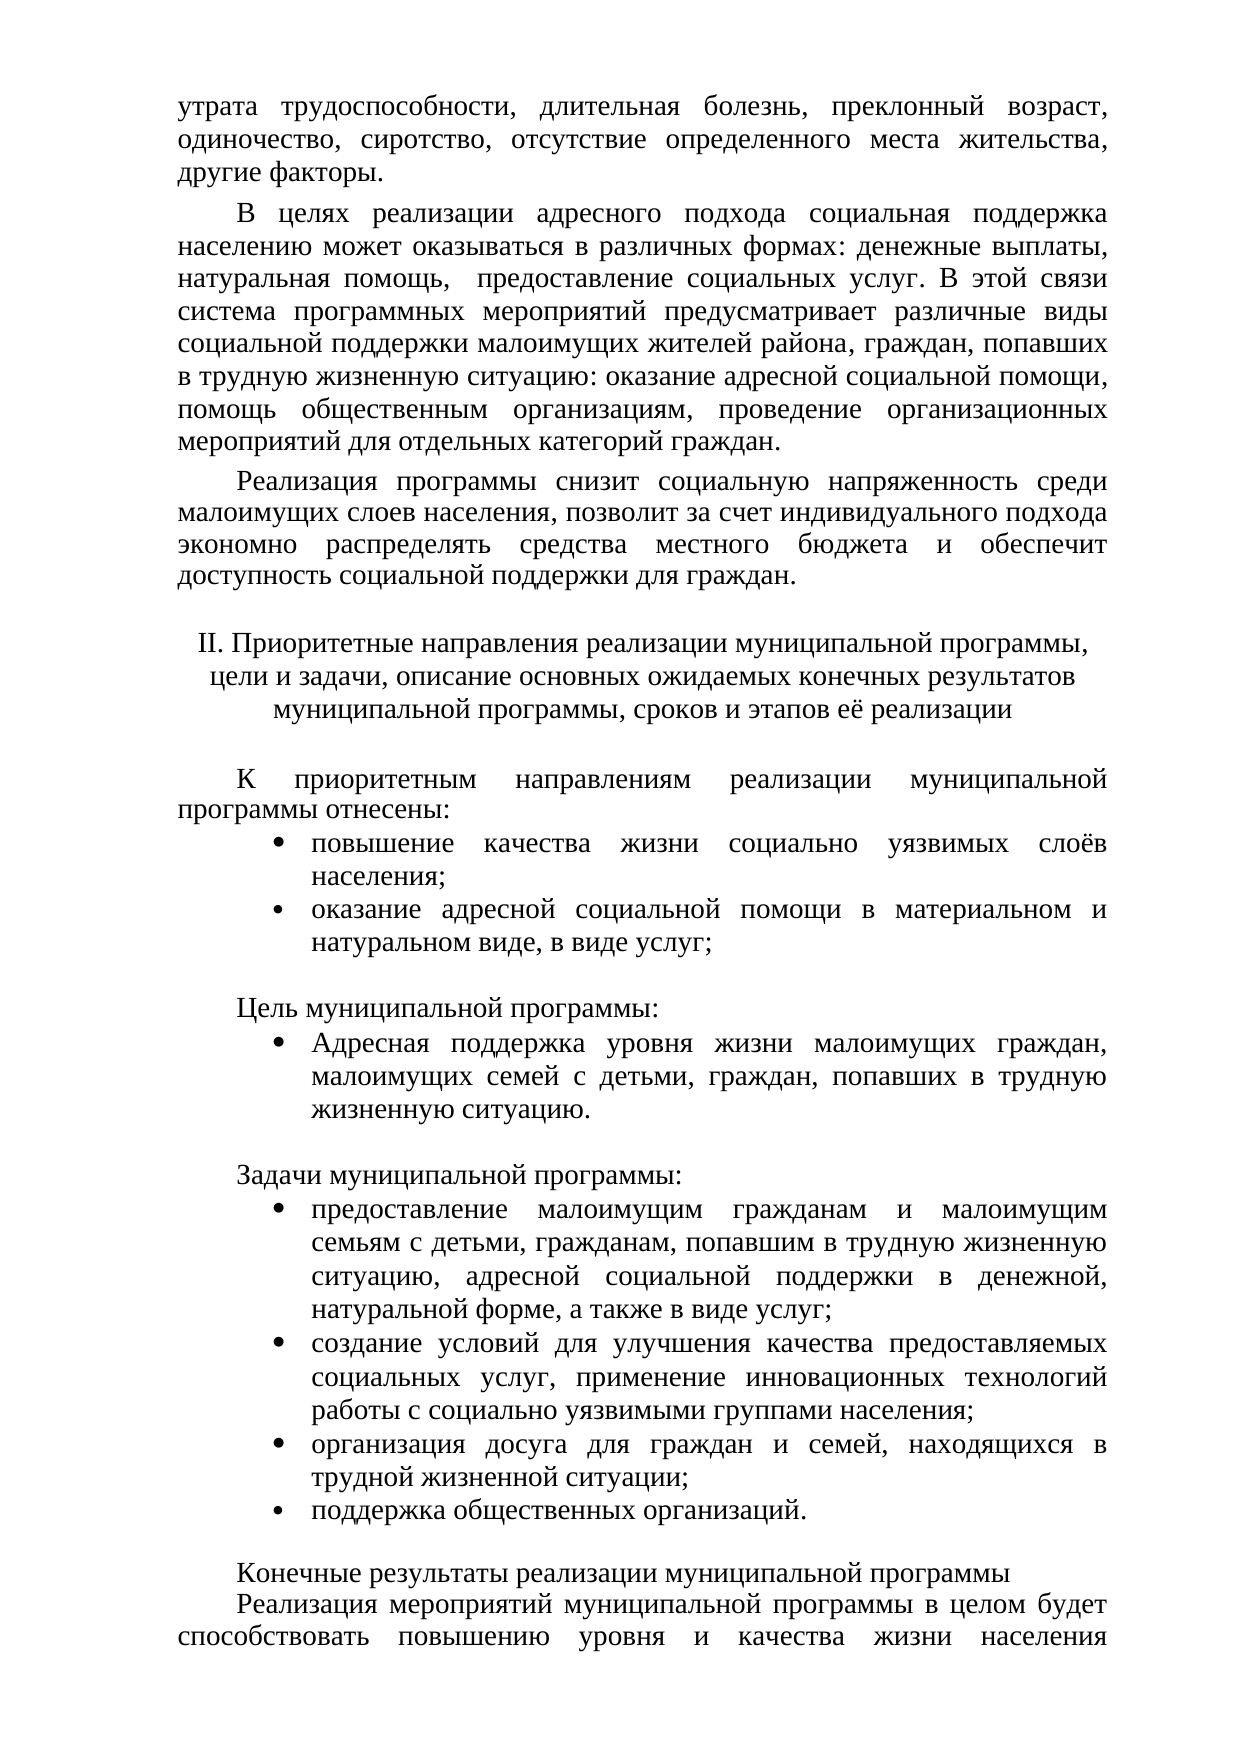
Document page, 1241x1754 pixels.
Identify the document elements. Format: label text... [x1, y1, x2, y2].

list организация досуга для граждан и семей, находящихся в трудной жизненной ситуации; [274, 1426, 1108, 1493]
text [177, 89, 1108, 187]
list поддержка общественных организаций. [274, 1493, 1108, 1526]
text Задачи муниципальной программы: [177, 1157, 1108, 1191]
text К приоритетным направлениям реализации муниципальной программы отнесены: [177, 765, 1108, 825]
text II. Приоритетные направления реализации муниципальной программы, цели и задачи, описание основных ожидаемых конечных результатов муниципальной программы, сроков и этапов её реализации [177, 626, 1108, 724]
text Цель муниципальной программы: [177, 991, 1108, 1024]
text В целях реализации адресного подхода социальная поддержка населению может оказываться в различных формах: денежные выплаты, натуральная помощь, предоставление социальных услуг. В этой связи система программных мероприятий предусматривает различные виды социальной поддержки малоимущих жителей района, граждан, попавших в трудную жизненную ситуацию: оказание адресной социальной помощи, помощь общественным организациям, проведение организационных мероприятий для отдельных категорий граждан. [177, 196, 1108, 457]
list предоставление малоимущим гражданам и малоимущим семьям с детьми, гражданам, попавшим в трудную жизненную ситуацию, адресной социальной поддержки в денежной, натуральной форме, а также в виде услуг; [274, 1191, 1108, 1325]
list повышение качества жизни социально уязвимых слоёв населения; [274, 826, 1108, 892]
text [177, 1589, 1108, 1652]
text Конечные результаты реализации муниципальной программы [177, 1557, 1108, 1589]
list создание условий для улучшения качества предоставляемых социальных услуг, применение инновационных технологий работы с социально уязвимыми группами населения; [274, 1325, 1108, 1426]
text Реализация программы снизит социальную напряженность среди малоимущих слоев населения, позволит за счет индивидуального подхода экономно распределять средства местного бюджета и обеспечит доступность социальной поддержки для граждан. [177, 465, 1108, 591]
list Адресная поддержка уровня жизни малоимущих граждан, малоимущих семей с детьми, граждан, попавших в трудную жизненную ситуацию. [274, 1026, 1108, 1124]
list оказание адресной социальной помощи в материальном и натуральном виде, в виде услуг; [274, 892, 1108, 958]
